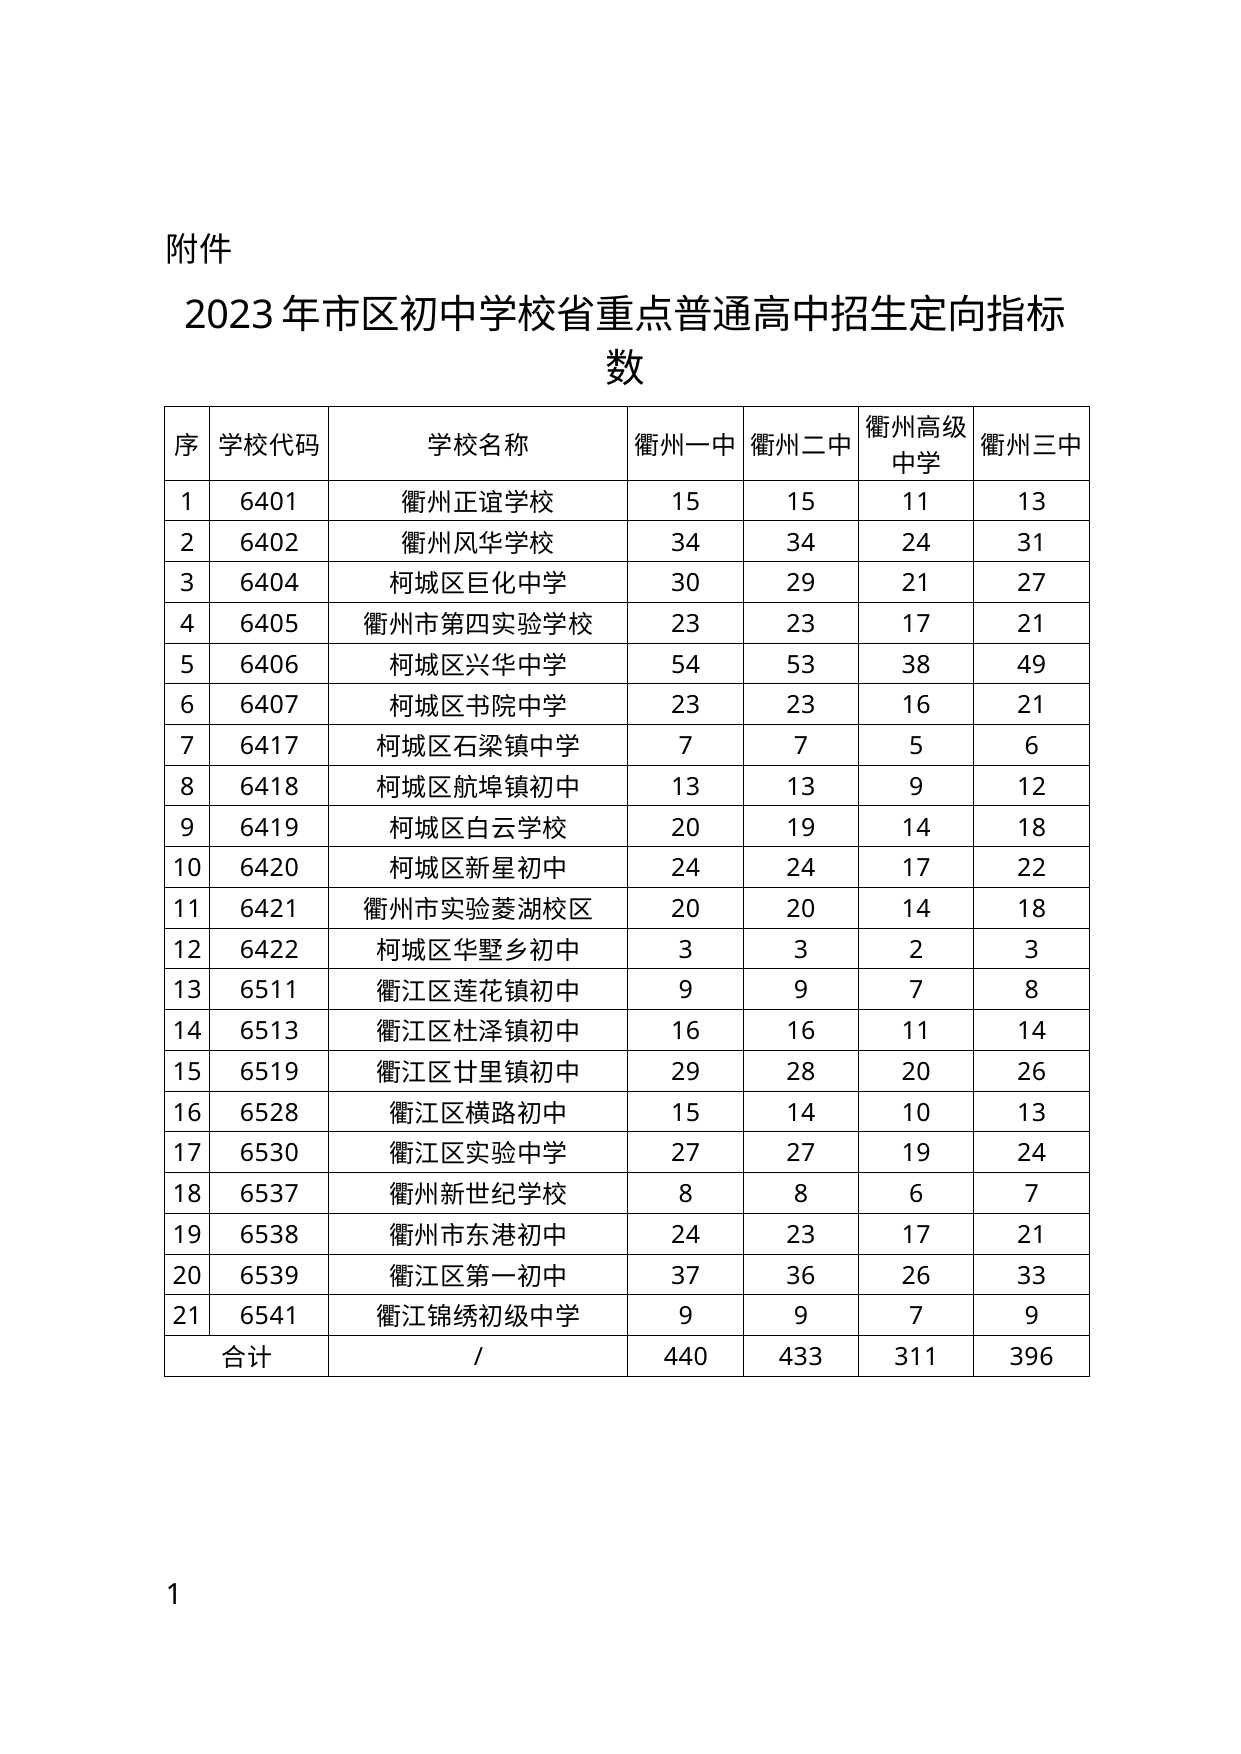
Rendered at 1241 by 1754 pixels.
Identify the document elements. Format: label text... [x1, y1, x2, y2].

table_header 衢州一中 [628, 407, 743, 479]
table_cell 5 [165, 644, 209, 683]
table_cell 18 [165, 1173, 209, 1213]
table_cell 衢江区第一初中 [329, 1255, 627, 1294]
table_cell 396 [974, 1336, 1089, 1376]
table_cell 衢江区杜泽镇初中 [329, 1010, 627, 1050]
table_cell 6421 [210, 888, 328, 928]
table_cell 54 [628, 644, 743, 683]
table_cell 2 [165, 521, 209, 561]
table_cell 20 [859, 1051, 973, 1091]
table_cell 30 [628, 562, 743, 602]
table_cell 38 [859, 644, 973, 683]
table_cell 6511 [210, 969, 328, 1009]
table_cell 衢州市第四实验学校 [329, 603, 627, 642]
table_cell 4 [165, 603, 209, 642]
table_cell 29 [744, 562, 858, 602]
table_cell 9 [744, 1295, 858, 1335]
table_cell 31 [974, 521, 1089, 561]
table_cell 6519 [210, 1051, 328, 1091]
table_cell 15 [628, 481, 743, 520]
table_cell 12 [165, 929, 209, 968]
table_cell 433 [744, 1336, 858, 1376]
table_cell 衢州新世纪学校 [329, 1173, 627, 1213]
table_cell 3 [744, 929, 858, 968]
table_cell 311 [859, 1336, 973, 1376]
table_cell 14 [859, 888, 973, 928]
table_header 学校代码 [210, 407, 328, 479]
table_cell 13 [974, 1092, 1089, 1131]
table_cell / [329, 1336, 627, 1376]
table_cell 衢江锦绣初级中学 [329, 1295, 627, 1335]
table_cell 19 [744, 806, 858, 846]
table_cell 53 [744, 644, 858, 683]
table_cell 15 [165, 1051, 209, 1091]
table_cell 21 [974, 603, 1089, 642]
table_cell 19 [859, 1132, 973, 1172]
table_cell 衢州市实验菱湖校区 [329, 888, 627, 928]
table_cell 14 [859, 806, 973, 846]
table_cell 20 [628, 806, 743, 846]
table_cell 7 [859, 969, 973, 1009]
table_cell 10 [165, 847, 209, 887]
table_cell 柯城区巨化中学 [329, 562, 627, 602]
table_header 衢州三中 [974, 407, 1089, 479]
table_cell 8 [628, 1173, 743, 1213]
table_cell 柯城区华墅乡初中 [329, 929, 627, 968]
table_cell 14 [165, 1010, 209, 1050]
table_cell 6530 [210, 1132, 328, 1172]
table_cell 23 [744, 603, 858, 642]
table_cell 11 [859, 1010, 973, 1050]
table_header 衢州二中 [744, 407, 858, 479]
table_cell 6 [974, 725, 1089, 765]
table_cell 6405 [210, 603, 328, 642]
table_cell 49 [974, 644, 1089, 683]
table_cell 7 [974, 1173, 1089, 1213]
table_cell 10 [859, 1092, 973, 1131]
table_cell 12 [974, 766, 1089, 805]
table_cell 9 [165, 806, 209, 846]
table_cell 24 [974, 1132, 1089, 1172]
table_cell 34 [628, 521, 743, 561]
table_cell 6419 [210, 806, 328, 846]
table_cell 9 [628, 969, 743, 1009]
table_cell 16 [859, 684, 973, 724]
table_cell 16 [628, 1010, 743, 1050]
table_cell 7 [744, 725, 858, 765]
table_cell 23 [744, 1214, 858, 1253]
table_cell 22 [974, 847, 1089, 887]
table_cell 34 [744, 521, 858, 561]
table_cell 11 [165, 888, 209, 928]
table_cell 柯城区兴华中学 [329, 644, 627, 683]
table_cell 29 [628, 1051, 743, 1091]
table_cell 6 [165, 684, 209, 724]
table_cell 21 [165, 1295, 209, 1335]
table_cell 14 [744, 1092, 858, 1131]
table_cell 6541 [210, 1295, 328, 1335]
table_cell 28 [744, 1051, 858, 1091]
table_cell 9 [744, 969, 858, 1009]
table_cell 37 [628, 1255, 743, 1294]
table_cell 6402 [210, 521, 328, 561]
table_cell 24 [859, 521, 973, 561]
table_cell 26 [859, 1255, 973, 1294]
table_cell 衢州正谊学校 [329, 481, 627, 520]
table_cell 衢州市东港初中 [329, 1214, 627, 1253]
table_cell 21 [859, 562, 973, 602]
table_cell 6422 [210, 929, 328, 968]
table_cell 1 [165, 481, 209, 520]
table_cell 6417 [210, 725, 328, 765]
table_cell 27 [974, 562, 1089, 602]
table_cell 6418 [210, 766, 328, 805]
table_cell 21 [974, 684, 1089, 724]
table_cell 6513 [210, 1010, 328, 1050]
table_cell 20 [165, 1255, 209, 1294]
text 附件 [165, 218, 1087, 273]
table_cell 27 [744, 1132, 858, 1172]
table_cell 6528 [210, 1092, 328, 1131]
table_cell 7 [165, 725, 209, 765]
table_cell 6 [859, 1173, 973, 1213]
table_cell 柯城区白云学校 [329, 806, 627, 846]
table_cell 衢州风华学校 [329, 521, 627, 561]
table_cell 衢江区横路初中 [329, 1092, 627, 1131]
text 2023年市区初中学校省重点普通高中招生定向指标数 [165, 285, 1084, 393]
table_cell 6404 [210, 562, 328, 602]
table_cell 16 [165, 1092, 209, 1131]
table_cell 8 [165, 766, 209, 805]
table_cell 440 [628, 1336, 743, 1376]
table_cell 18 [974, 888, 1089, 928]
table_cell 24 [628, 1214, 743, 1253]
table_cell 6407 [210, 684, 328, 724]
table_cell 27 [628, 1132, 743, 1172]
table_cell 13 [628, 766, 743, 805]
table_cell 36 [744, 1255, 858, 1294]
table_cell 合计 [165, 1336, 328, 1376]
table_cell 衢江区廿里镇初中 [329, 1051, 627, 1091]
table_cell 17 [859, 1214, 973, 1253]
table_cell 17 [165, 1132, 209, 1172]
table_cell 柯城区书院中学 [329, 684, 627, 724]
table_cell 7 [628, 725, 743, 765]
table_cell 9 [859, 766, 973, 805]
table_cell 21 [974, 1214, 1089, 1253]
table_cell 衢江区莲花镇初中 [329, 969, 627, 1009]
table_cell 18 [974, 806, 1089, 846]
table_cell 19 [165, 1214, 209, 1253]
table_cell 3 [974, 929, 1089, 968]
table_header 衢州高级中学 [859, 407, 973, 479]
table_cell 15 [628, 1092, 743, 1131]
table_cell 柯城区新星初中 [329, 847, 627, 887]
table_cell 7 [859, 1295, 973, 1335]
table_cell 9 [628, 1295, 743, 1335]
table_cell 20 [744, 888, 858, 928]
table_cell 6537 [210, 1173, 328, 1213]
table_cell 15 [744, 481, 858, 520]
table_cell 2 [859, 929, 973, 968]
table_header 学校名称 [329, 407, 627, 479]
table_cell 13 [165, 969, 209, 1009]
table_cell 6406 [210, 644, 328, 683]
table_cell 6539 [210, 1255, 328, 1294]
table_cell 3 [628, 929, 743, 968]
table_cell 13 [744, 766, 858, 805]
table_cell 23 [744, 684, 858, 724]
table_cell 8 [974, 969, 1089, 1009]
table_cell 26 [974, 1051, 1089, 1091]
table_cell 23 [628, 603, 743, 642]
table_cell 16 [744, 1010, 858, 1050]
table_cell 17 [859, 847, 973, 887]
table_cell 6538 [210, 1214, 328, 1253]
table_cell 衢江区实验中学 [329, 1132, 627, 1172]
table_cell 23 [628, 684, 743, 724]
table_cell 柯城区航埠镇初中 [329, 766, 627, 805]
table_cell 9 [974, 1295, 1089, 1335]
table_cell 柯城区石梁镇中学 [329, 725, 627, 765]
table_cell 14 [974, 1010, 1089, 1050]
table_cell 6401 [210, 481, 328, 520]
table_cell 6420 [210, 847, 328, 887]
table_cell 24 [628, 847, 743, 887]
table_header 序 [165, 407, 209, 479]
table_cell 17 [859, 603, 973, 642]
table_cell 24 [744, 847, 858, 887]
table_cell 5 [859, 725, 973, 765]
table_cell 20 [628, 888, 743, 928]
table_cell 3 [165, 562, 209, 602]
table_cell 33 [974, 1255, 1089, 1294]
table_cell 13 [974, 481, 1089, 520]
table_cell 11 [859, 481, 973, 520]
table_cell 8 [744, 1173, 858, 1213]
